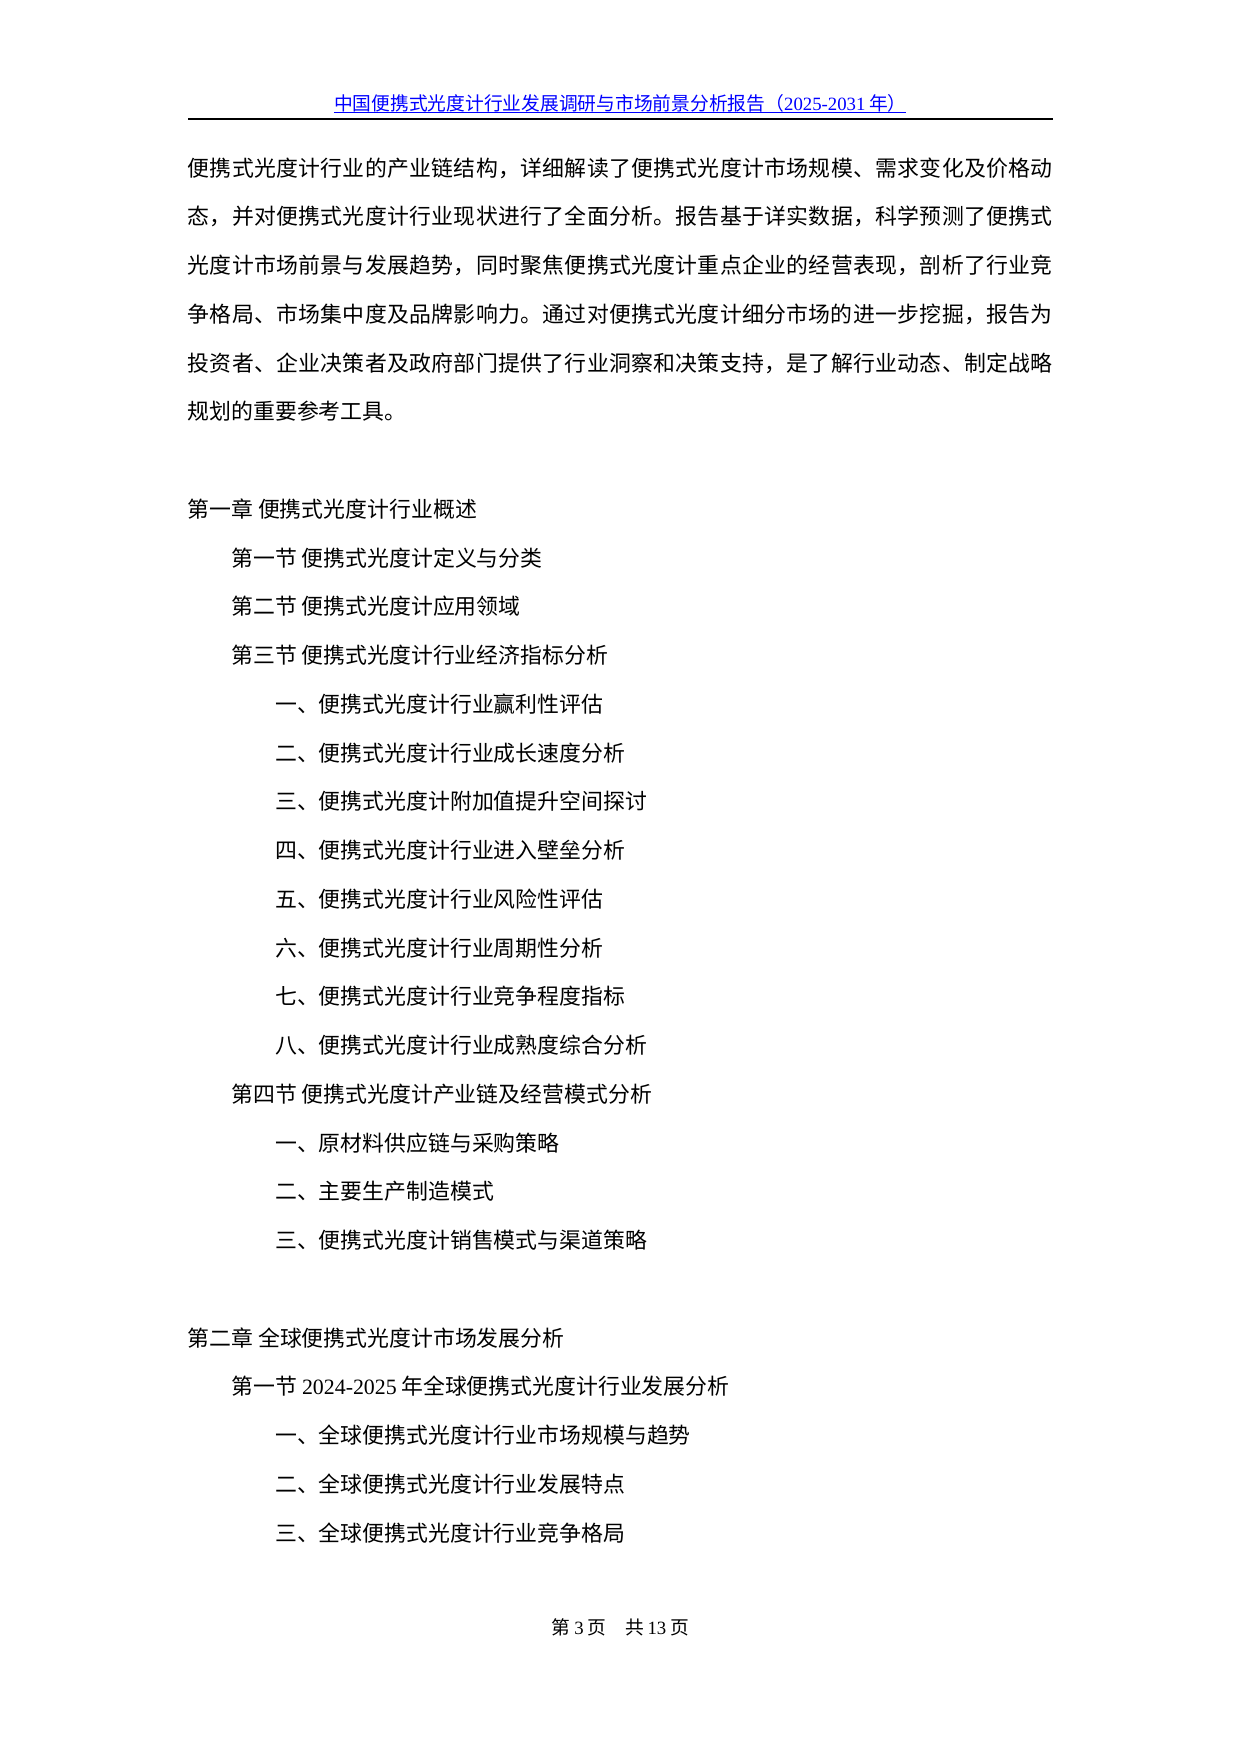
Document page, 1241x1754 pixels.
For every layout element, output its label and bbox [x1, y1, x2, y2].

text [187, 150, 1053, 1548]
